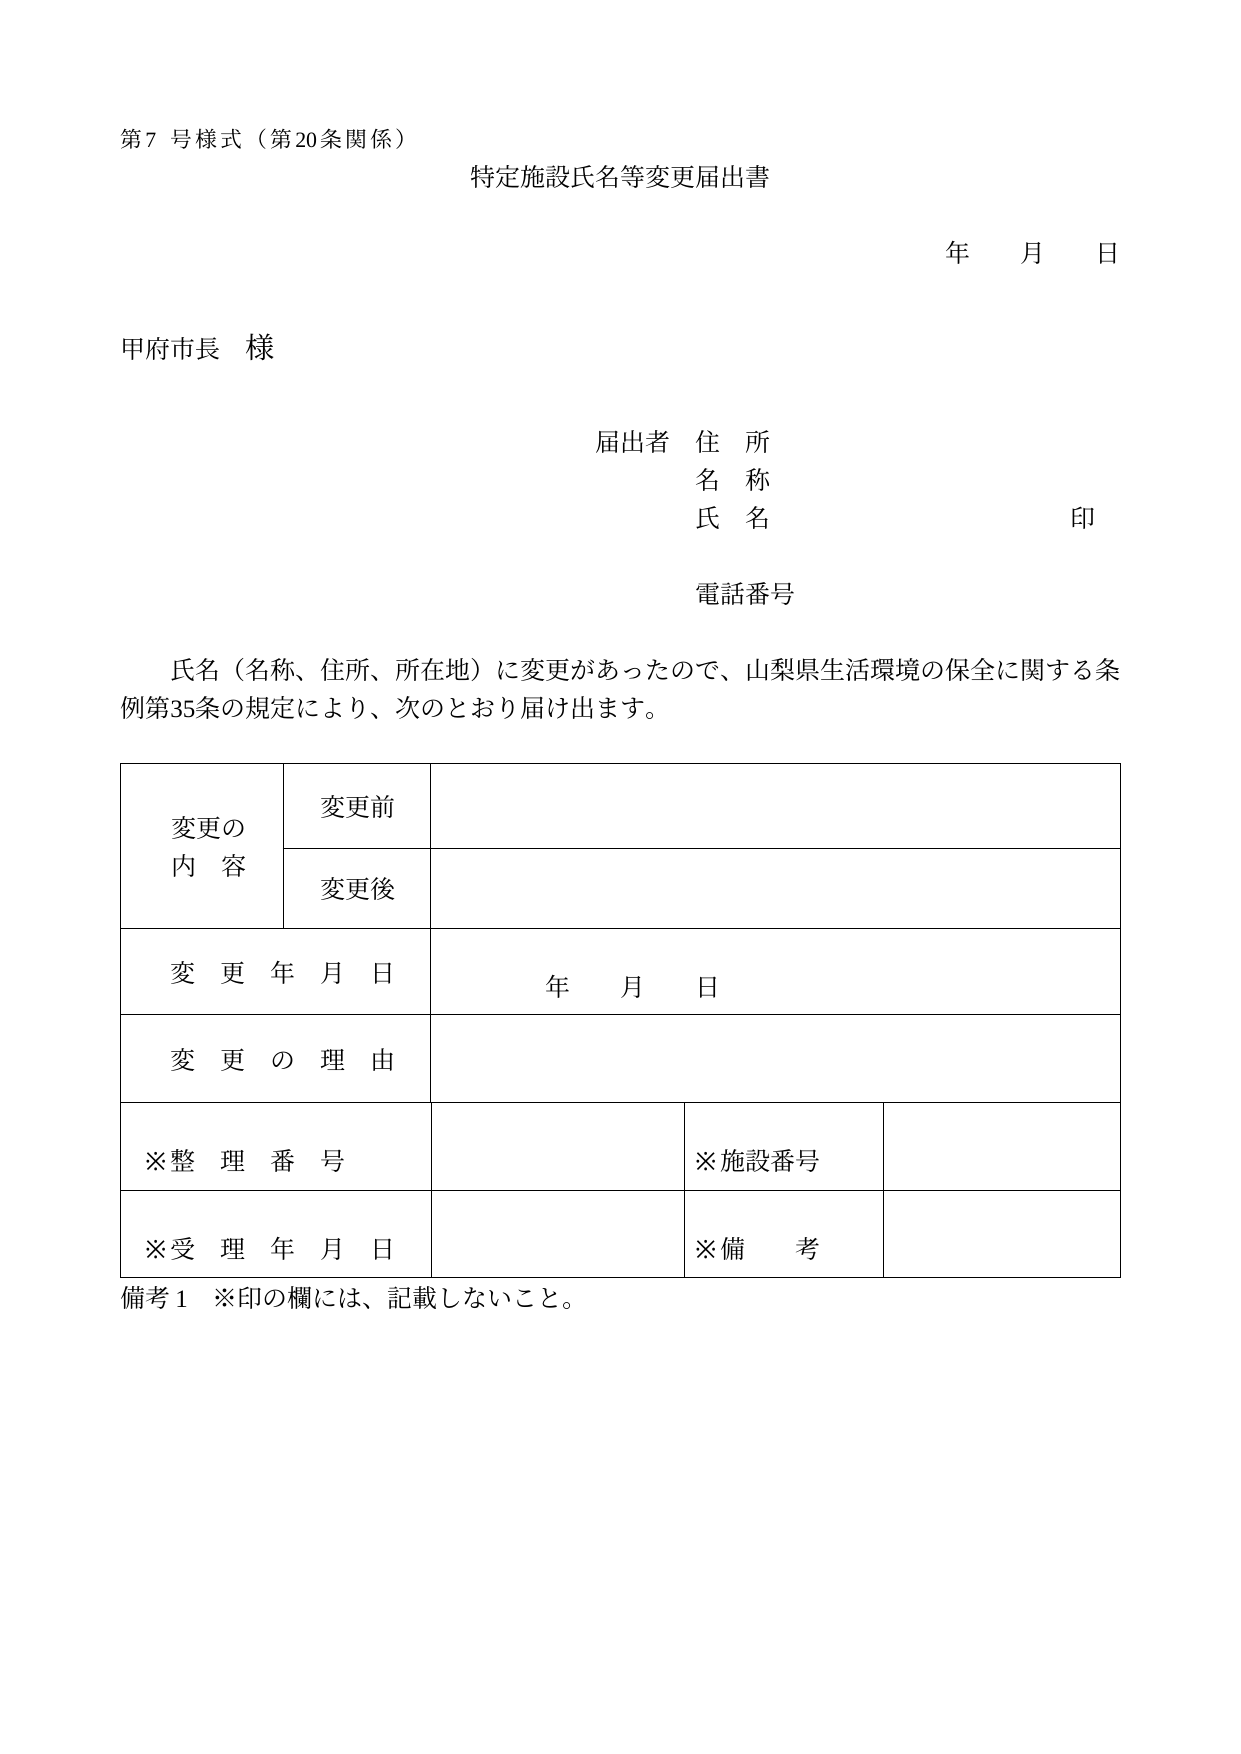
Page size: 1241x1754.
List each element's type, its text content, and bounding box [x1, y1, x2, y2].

text 第7号様式（第20条関係） [120, 119, 1120, 157]
text 特定施設氏名等変更届出書 [120, 157, 1120, 194]
text 届出者 住 所 [572, 422, 1120, 460]
table_cell 変更後 [284, 849, 430, 927]
table_cell ※施設番号 [685, 1103, 883, 1190]
table_cell [432, 1103, 684, 1190]
text 備考1 ※印の欄には、記載しないこと。 [120, 1278, 1120, 1314]
table_header 変更の 内 容 [121, 764, 283, 927]
table_cell [431, 849, 1120, 927]
table_cell [884, 1191, 1120, 1277]
table_header [431, 764, 1120, 848]
table_cell ※備 考 [685, 1191, 883, 1277]
table_cell 年 月 日 [431, 929, 1120, 1014]
table_cell ※受 理 年 月 日 [121, 1191, 431, 1277]
text 甲府市長 様 [120, 308, 1120, 384]
text 名 称 [572, 460, 1120, 498]
text 年 月 日 [120, 232, 1120, 270]
table_header 変更前 [284, 764, 430, 848]
table_cell [884, 1103, 1120, 1190]
table_cell 変 更 年 月 日 [121, 929, 430, 1014]
table_cell ※整 理 番 号 [121, 1103, 431, 1190]
text 氏名（名称、住所、所在地）に変更があったので、山梨県生活環境の保全に関する条例第35条の規定により、次のとおり届け出ます。 [120, 649, 1120, 725]
table_cell [431, 1015, 1120, 1102]
table_cell 変 更 の 理 由 [121, 1015, 430, 1102]
table_cell [432, 1191, 684, 1277]
text 氏 名 印 [572, 498, 1120, 536]
text 電話番号 [572, 574, 1120, 612]
